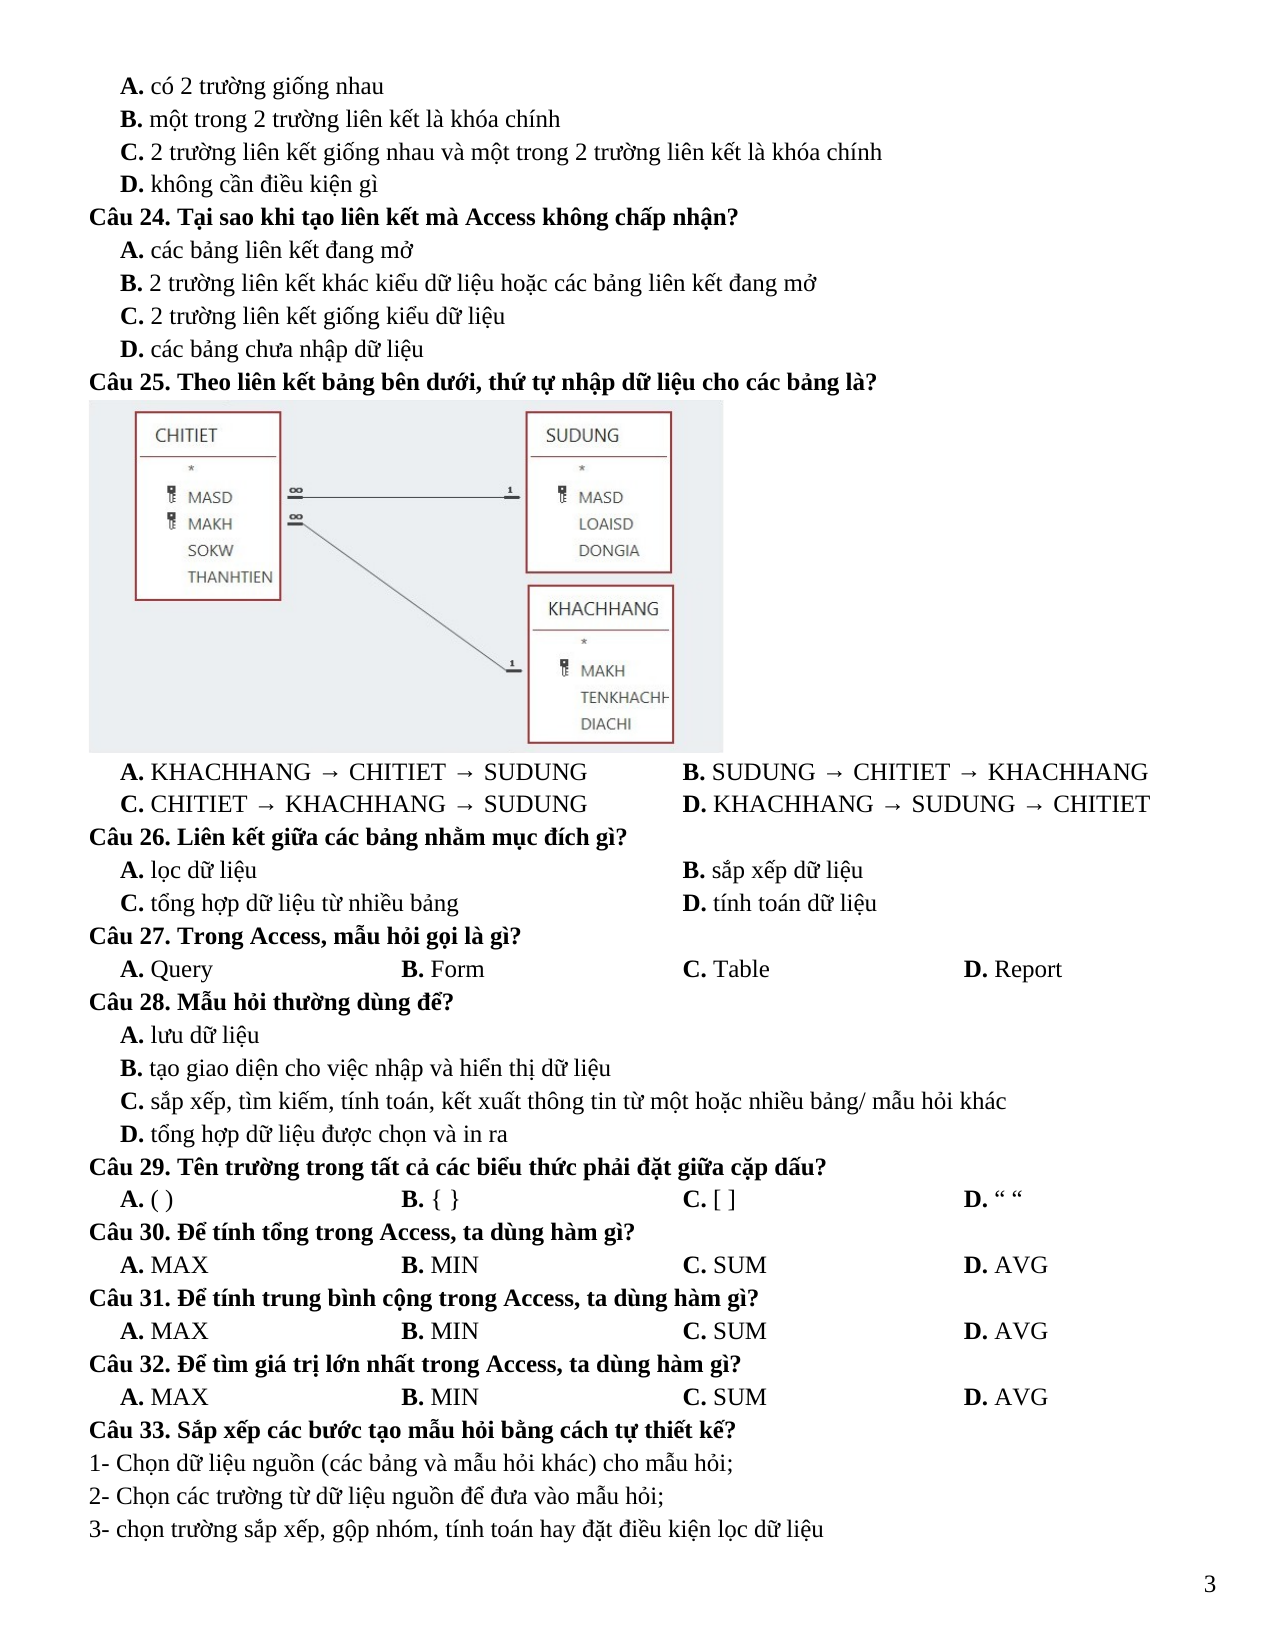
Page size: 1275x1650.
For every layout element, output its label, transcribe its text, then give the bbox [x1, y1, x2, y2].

text B. 2 trường liên kết khác kiểu dữ liệu hoặc các bảng liên kết đang mở [89, 268, 1216, 297]
text A. KHACHHANG CHITIET SUDUNG B. SUDUNG CHITIET KHACHHANG [89, 757, 1216, 785]
text D. các bảng chưa nhập dữ liệu [89, 334, 1216, 363]
text A. MAX B. MIN C. SUM D. AVG [89, 1316, 1216, 1345]
text Câu 30. Để tính tổng trong Access, ta dùng hàm gì? [89, 1217, 1216, 1246]
text Câu 26. Liên kết giữa các bảng nhằm mục đích gì? [89, 822, 1216, 851]
text Câu 27. Trong Access, mẫu hỏi gọi là gì? [89, 921, 1216, 950]
picture [88, 400, 724, 753]
text A. lọc dữ liệu B. sắp xếp dữ liệu [89, 855, 1216, 884]
text Câu 25. Theo liên kết bảng bên dưới, thứ tự nhập dữ liệu cho các bảng là? [89, 367, 1216, 396]
text A. ( ) B. { } C. [ ] D. “ “ [89, 1184, 1216, 1213]
text A. MAX B. MIN C. SUM D. AVG [89, 1250, 1216, 1279]
text Câu 29. Tên trường trong tất cả các biểu thức phải đặt giữa cặp dấu? [89, 1152, 1216, 1180]
text C. 2 trường liên kết giống kiểu dữ liệu [89, 301, 1216, 330]
text Câu 24. Tại sao khi tạo liên kết mà Access không chấp nhận? [89, 202, 1216, 231]
text C. CHITIET KHACHHANG SUDUNG D. KHACHHANG SUDUNG CHITIET [89, 789, 1216, 818]
text 2- Chọn các trường từ dữ liệu nguồn để đưa vào mẫu hỏi; [89, 1481, 1216, 1509]
text B. một trong 2 trường liên kết là khóa chính [89, 104, 1216, 132]
text D. không cần điều kiện gì [89, 169, 1216, 198]
text B. tạo giao diện cho việc nhập và hiển thị dữ liệu [89, 1053, 1216, 1082]
text Câu 31. Để tính trung bình cộng trong Access, ta dùng hàm gì? [89, 1283, 1216, 1312]
text C. 2 trường liên kết giống nhau và một trong 2 trường liên kết là khóa chính [89, 137, 1216, 165]
text A. Query B. Form C. Table D. Report [89, 954, 1216, 983]
text 1- Chọn dữ liệu nguồn (các bảng và mẫu hỏi khác) cho mẫu hỏi; [89, 1448, 1216, 1477]
text Câu 32. Để tìm giá trị lớn nhất trong Access, ta dùng hàm gì? [89, 1349, 1216, 1378]
text C. tổng hợp dữ liệu từ nhiều bảng D. tính toán dữ liệu [89, 888, 1216, 917]
text C. sắp xếp, tìm kiếm, tính toán, kết xuất thông tin từ một hoặc nhiều bảng/ mẫu hỏi khác [89, 1086, 1216, 1114]
text D. tổng hợp dữ liệu được chọn và in ra [89, 1119, 1216, 1147]
text Câu 28. Mẫu hỏi thường dùng để? [89, 987, 1216, 1016]
text 3- chọn trường sắp xếp, gộp nhóm, tính toán hay đặt điều kiện lọc dữ liệu [89, 1514, 1216, 1542]
text A. MAX B. MIN C. SUM D. AVG [89, 1382, 1216, 1411]
text A. các bảng liên kết đang mở [89, 235, 1216, 264]
text A. có 2 trường giống nhau [89, 71, 1216, 99]
text A. lưu dữ liệu [89, 1020, 1216, 1049]
text Câu 33. Sắp xếp các bước tạo mẫu hỏi bằng cách tự thiết kế? [89, 1415, 1216, 1444]
